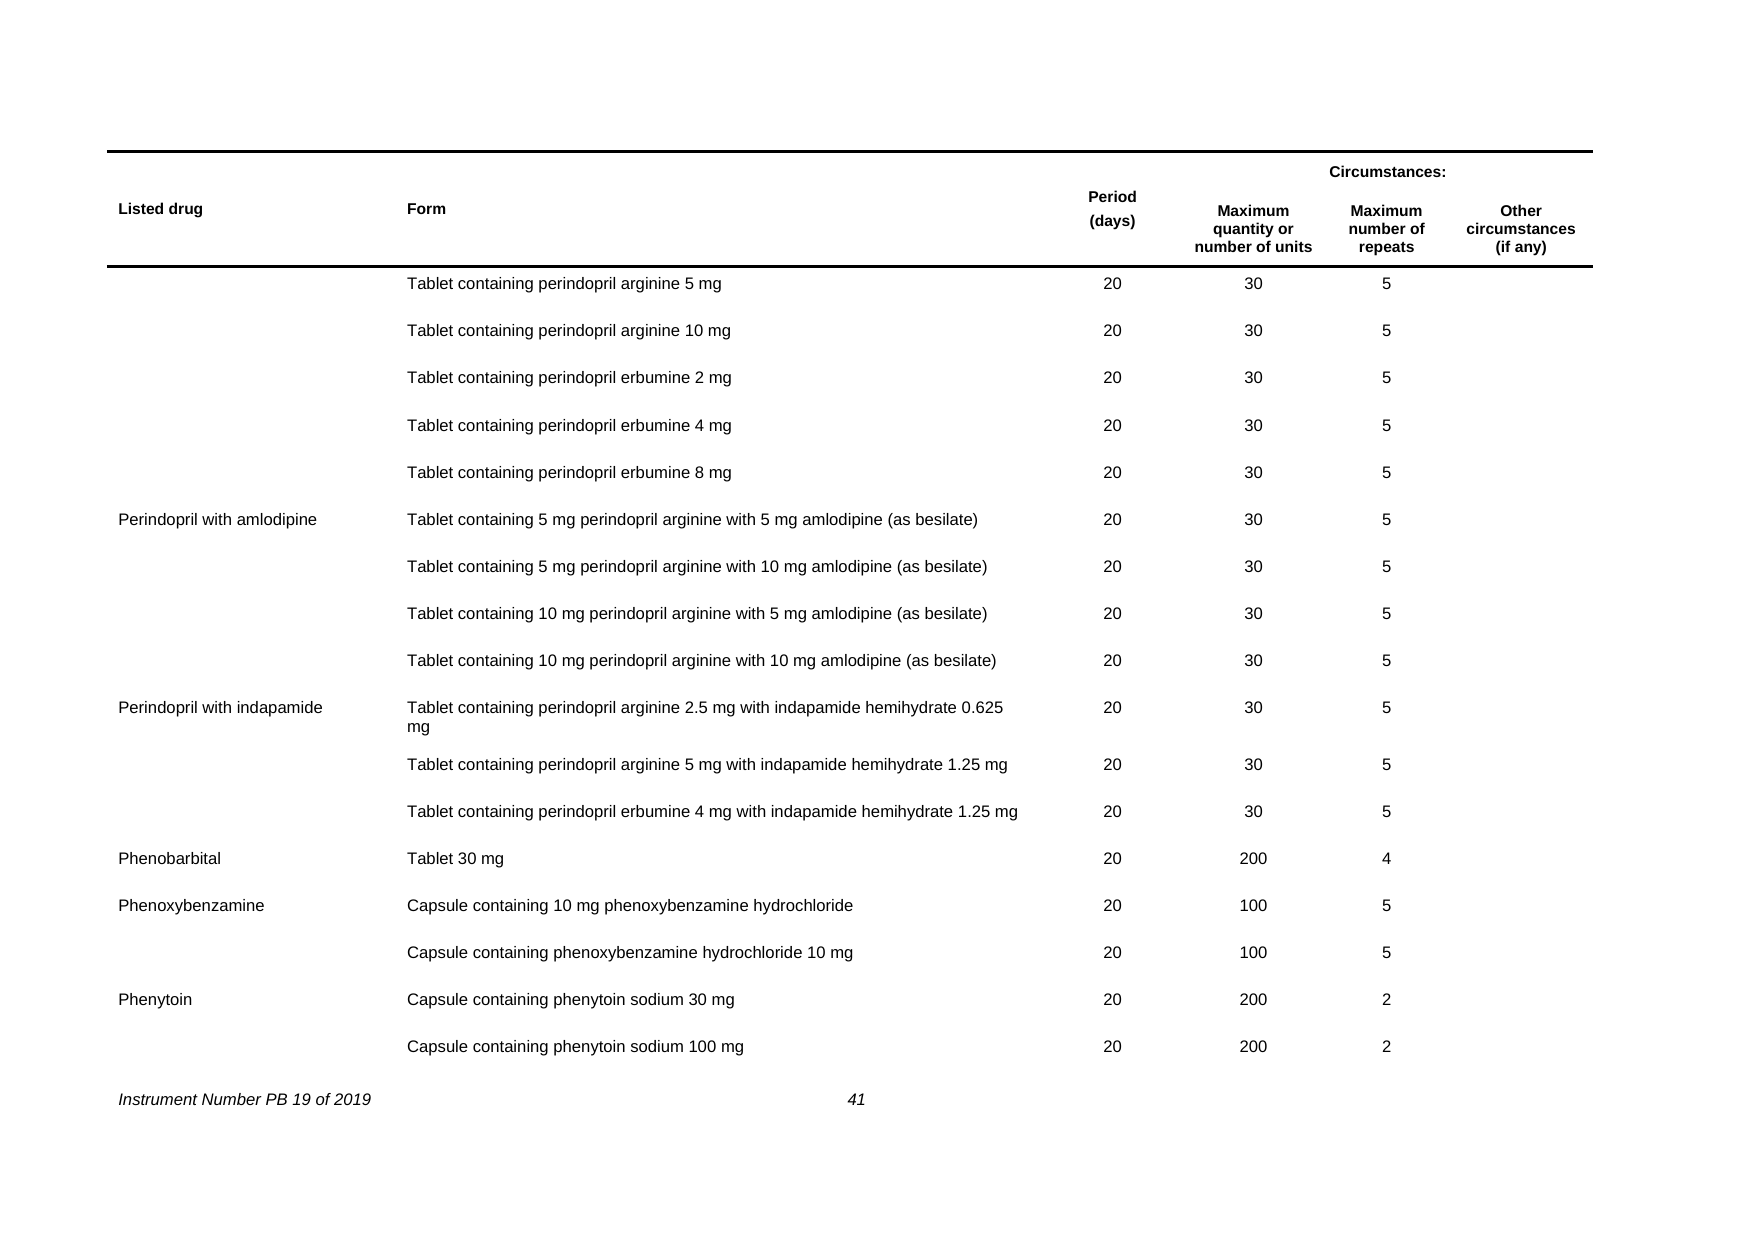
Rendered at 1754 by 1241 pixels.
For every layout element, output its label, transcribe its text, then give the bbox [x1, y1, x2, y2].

table_header Form [396, 153, 1042, 265]
table_cell Maximum quantity or number of units [1183, 190, 1324, 265]
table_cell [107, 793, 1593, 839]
table_header Circumstances: [1183, 153, 1593, 189]
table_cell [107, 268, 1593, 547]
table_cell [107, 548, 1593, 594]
table_header Period (days) [1042, 153, 1183, 265]
table_cell Maximum number of repeats [1324, 190, 1449, 265]
table_header Listed drug [107, 153, 396, 265]
table_cell Other circumstances (if any) [1449, 190, 1593, 265]
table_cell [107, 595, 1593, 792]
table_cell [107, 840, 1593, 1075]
